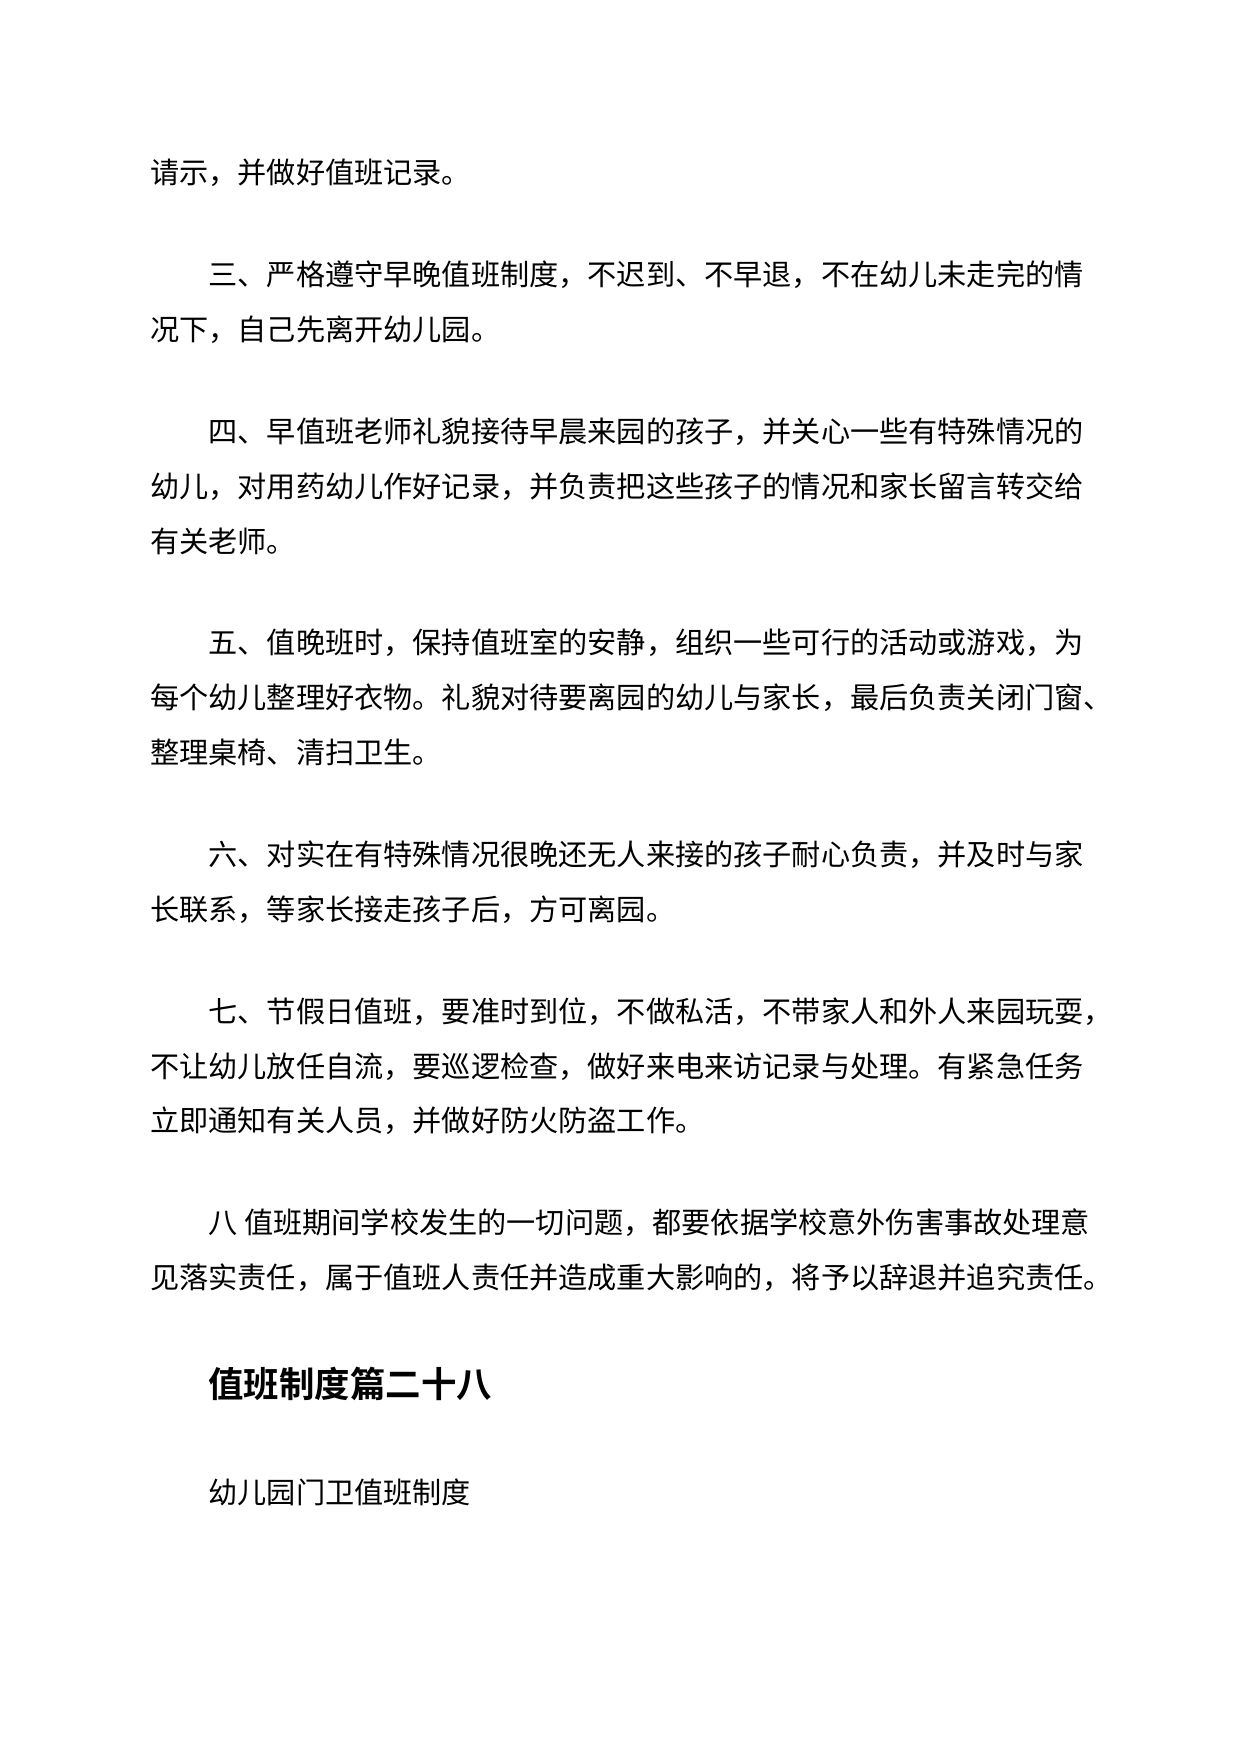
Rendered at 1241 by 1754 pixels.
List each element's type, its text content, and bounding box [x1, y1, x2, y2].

text 三、严格遵守早晚值班制度，不迟到、不早退，不在幼儿未走完的情况下，自己先离开幼儿园。 [150, 252, 1090, 349]
text 七、节假日值班，要准时到位，不做私活，不带家人和外人来园玩耍，不让幼儿放任自流，要巡逻检查，做好来电来访记录与处理。有紧急任务立即通知有关人员，并做好防火防盗工作。 [150, 988, 1090, 1140]
text 八 值班期间学校发生的一切问题，都要依据学校意外伤害事故处理意见落实责任，属于值班人责任并造成重大影响的，将予以辞退并追究责任。 [150, 1200, 1090, 1297]
text 四、早值班老师礼貌接待早晨来园的孩子，并关心一些有特殊情况的幼儿，对用药幼儿作好记录，并负责把这些孩子的情况和家长留言转交给有关老师。 [150, 408, 1090, 561]
text 六、对实在有特殊情况很晚还无人来接的孩子耐心负责，并及时与家长联系，等家长接走孩子后，方可离园。 [150, 832, 1090, 929]
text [150, 150, 1090, 192]
text 值班制度篇二十八 [150, 1356, 1090, 1408]
text 五、值晚班时，保持值班室的安静，组织一些可行的活动或游戏，为每个幼儿整理好衣物。礼貌对待要离园的幼儿与家长，最后负责关闭门窗、整理桌椅、清扫卫生。 [150, 620, 1090, 772]
text 幼儿园门卫值班制度 [150, 1470, 1090, 1512]
